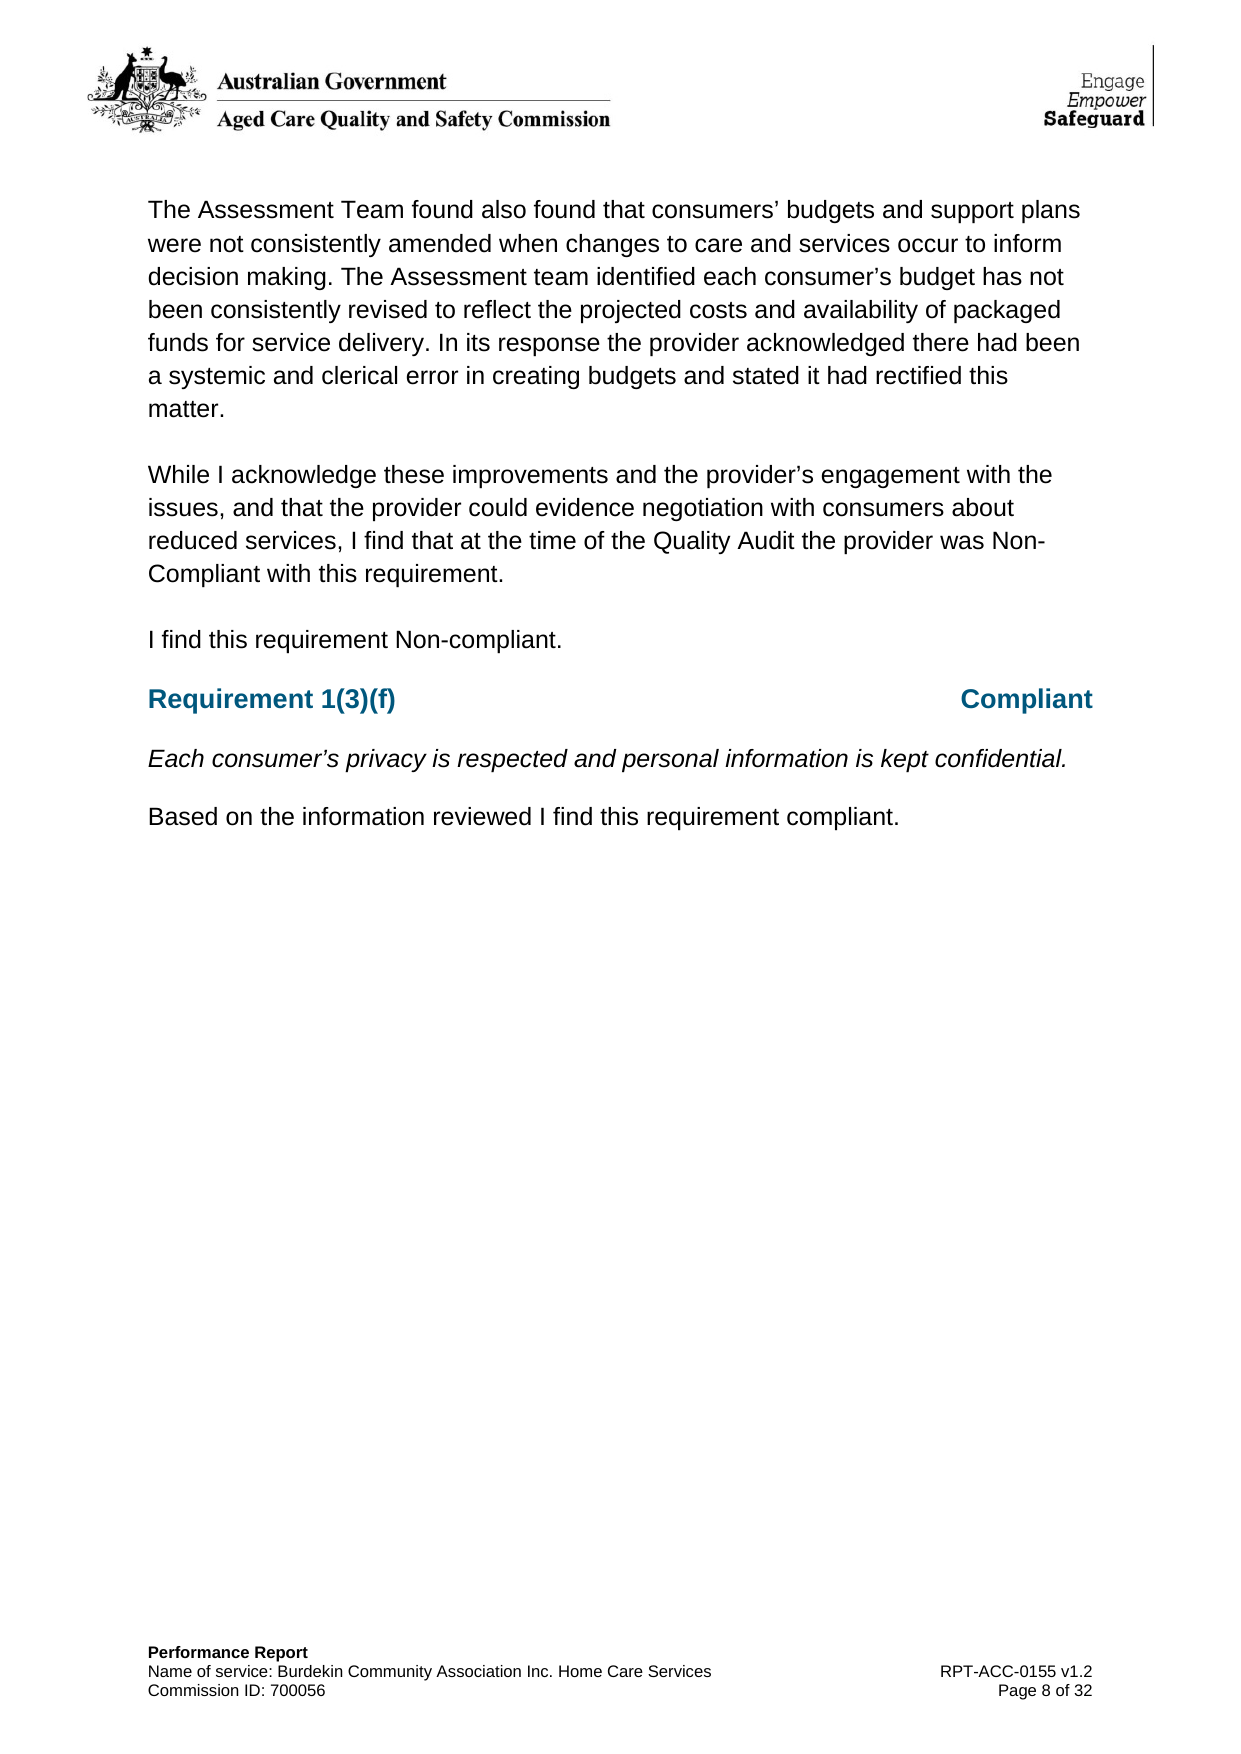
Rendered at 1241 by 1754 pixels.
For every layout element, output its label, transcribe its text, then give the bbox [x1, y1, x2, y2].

picture [1, 0, 1241, 154]
subtitle Requirement 1(3)(f) Compliant [148, 683, 1092, 714]
text While I acknowledge these improvements and the provider’s engagement with the issues, and that the provider could evidence negotiation with consumers about reduced services, I find that at the time of the Quality Audit the provider was Non-Compliant with this requirement. [148, 460, 1092, 587]
text The Assessment Team found also found that consumers’ budgets and support plans were not consistently amended when changes to care and services occur to inform decision making. The Assessment team identified each consumer’s budget has not been consistently revised to reflect the projected costs and availability of packaged funds for service delivery. In its response the provider acknowledged there had been a systemic and clerical error in creating budgets and stated it had rectified this matter. [148, 196, 1092, 422]
text Each consumer’s privacy is respected and personal information is kept confidential. [148, 744, 1092, 772]
subtitle Based on the information reviewed I find this requirement compliant. [148, 802, 1092, 831]
text I find this requirement Non-compliant. [148, 625, 1092, 653]
